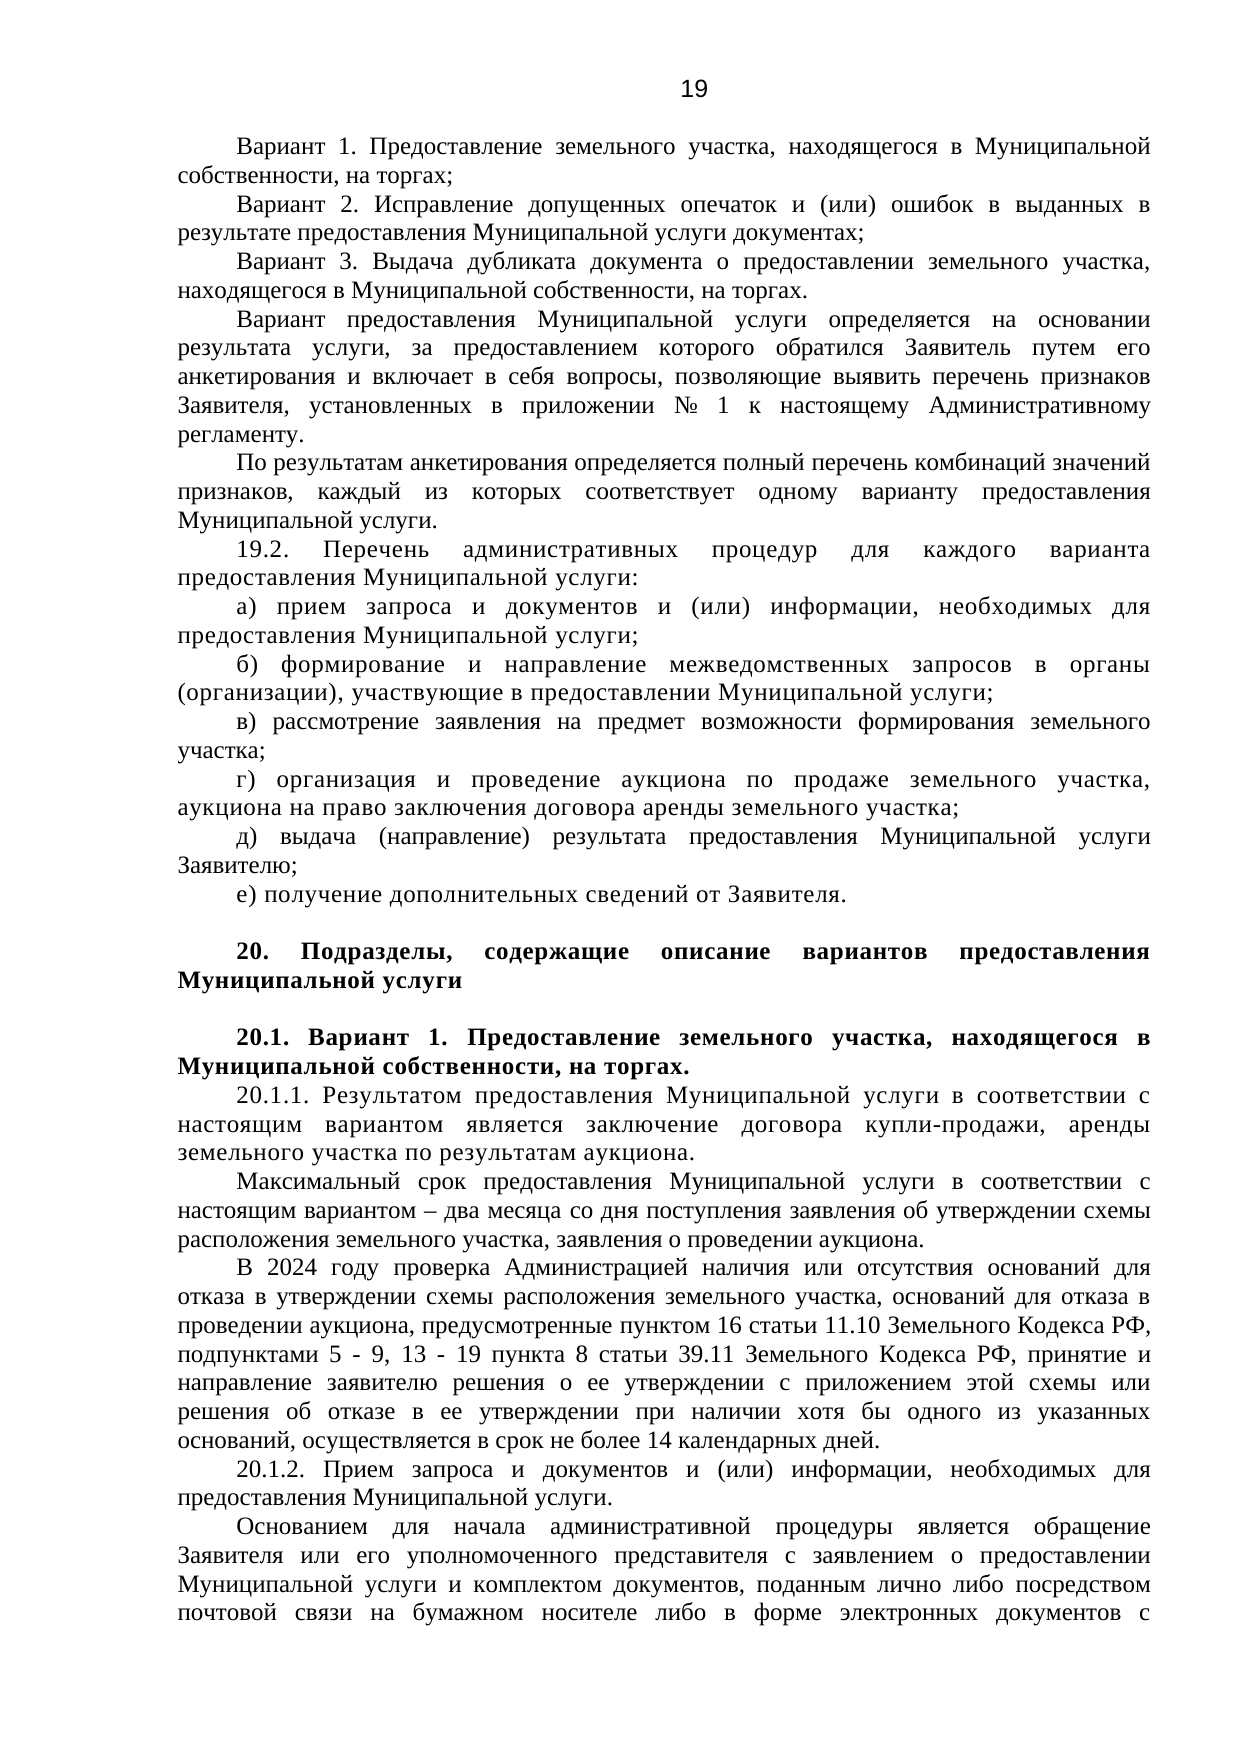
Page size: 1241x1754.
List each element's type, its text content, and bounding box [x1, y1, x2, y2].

text В 2024 году проверка Администрацией наличия или отсутствия оснований для отказа в утверждении схемы расположения земельного участка, оснований для отказа в проведении аукциона, предусмотренные пунктом 16 статьи 11.10 Земельного Кодекса РФ, подпунктами 5 - 9, 13 - 19 пункта 8 статьи 39.11 Земельного Кодекса РФ, принятие и направление заявителю решения о ее утверждении с приложением этой схемы или решения об отказе в ее утверждении при наличии хотя бы одного из указанных оснований, осуществляется в срок не более 14 календарных дней. [177, 1252, 1152, 1454]
text По результатам анкетирования определяется полный перечень комбинаций значений признаков, каждый из которых соответствует одному варианту предоставления Муниципальной услуги. [177, 447, 1152, 534]
text 20.1.2. Прием запроса и документов и (или) информации, необходимых для предоставления Муниципальной услуги. [177, 1454, 1152, 1511]
text е) получение дополнительных сведений от Заявителя. [177, 879, 1152, 907]
text г) организация и проведение аукциона по продаже земельного участка, аукциона на право заключения договора аренды земельного участка; [177, 764, 1152, 821]
list Вариант 3. Выдача дубликата документа о предоставлении земельного участка, находящегося в Муниципальной собственности, на торгах. [177, 246, 1152, 304]
text 20.1.1. Результатом предоставления Муниципальной услуги в соответствии с настоящим вариантом является заключение договора купли-продажи, аренды земельного участка по результатам аукциона. [177, 1080, 1152, 1166]
text Вариант предоставления Муниципальной услуги определяется на основании результата услуги, за предоставлением которого обратился Заявитель путем его анкетирования и включает в себя вопросы, позволяющие выявить перечень признаков Заявителя, установленных в приложении № 1 к настоящему Административному регламенту. [177, 304, 1152, 447]
text д) выдача (направление) результата предоставления Муниципальной услуги Заявителю; [177, 821, 1152, 879]
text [177, 1511, 1152, 1626]
text а) прием запроса и документов и (или) информации, необходимых для предоставления Муниципальной услуги; [177, 591, 1152, 649]
list Вариант 2. Исправление допущенных опечаток и (или) ошибок в выданных в результате предоставления Муниципальной услуги документах; [177, 189, 1152, 246]
text б) формирование и направление межведомственных запросов в органы (организации), участвующие в предоставлении Муниципальной услуги; [177, 649, 1152, 706]
text в) рассмотрение заявления на предмет возможности формирования земельного участка; [177, 706, 1152, 764]
text 20. Подразделы, содержащие описание вариантов предоставления Муниципальной услуги [177, 936, 1152, 994]
text 19.2. Перечень административных процедур для каждого варианта предоставления Муниципальной услуги: [177, 534, 1152, 591]
text Максимальный срок предоставления Муниципальной услуги в соответствии с настоящим вариантом – два месяца со дня поступления заявления об утверждении схемы расположения земельного участка, заявления о проведении аукциона. [177, 1166, 1152, 1252]
list Вариант 1. Предоставление земельного участка, находящегося в Муниципальной собственности, на торгах; [177, 131, 1152, 189]
text 20.1. Вариант 1. Предоставление земельного участка, находящегося в Муниципальной собственности, на торгах. [177, 1022, 1152, 1080]
